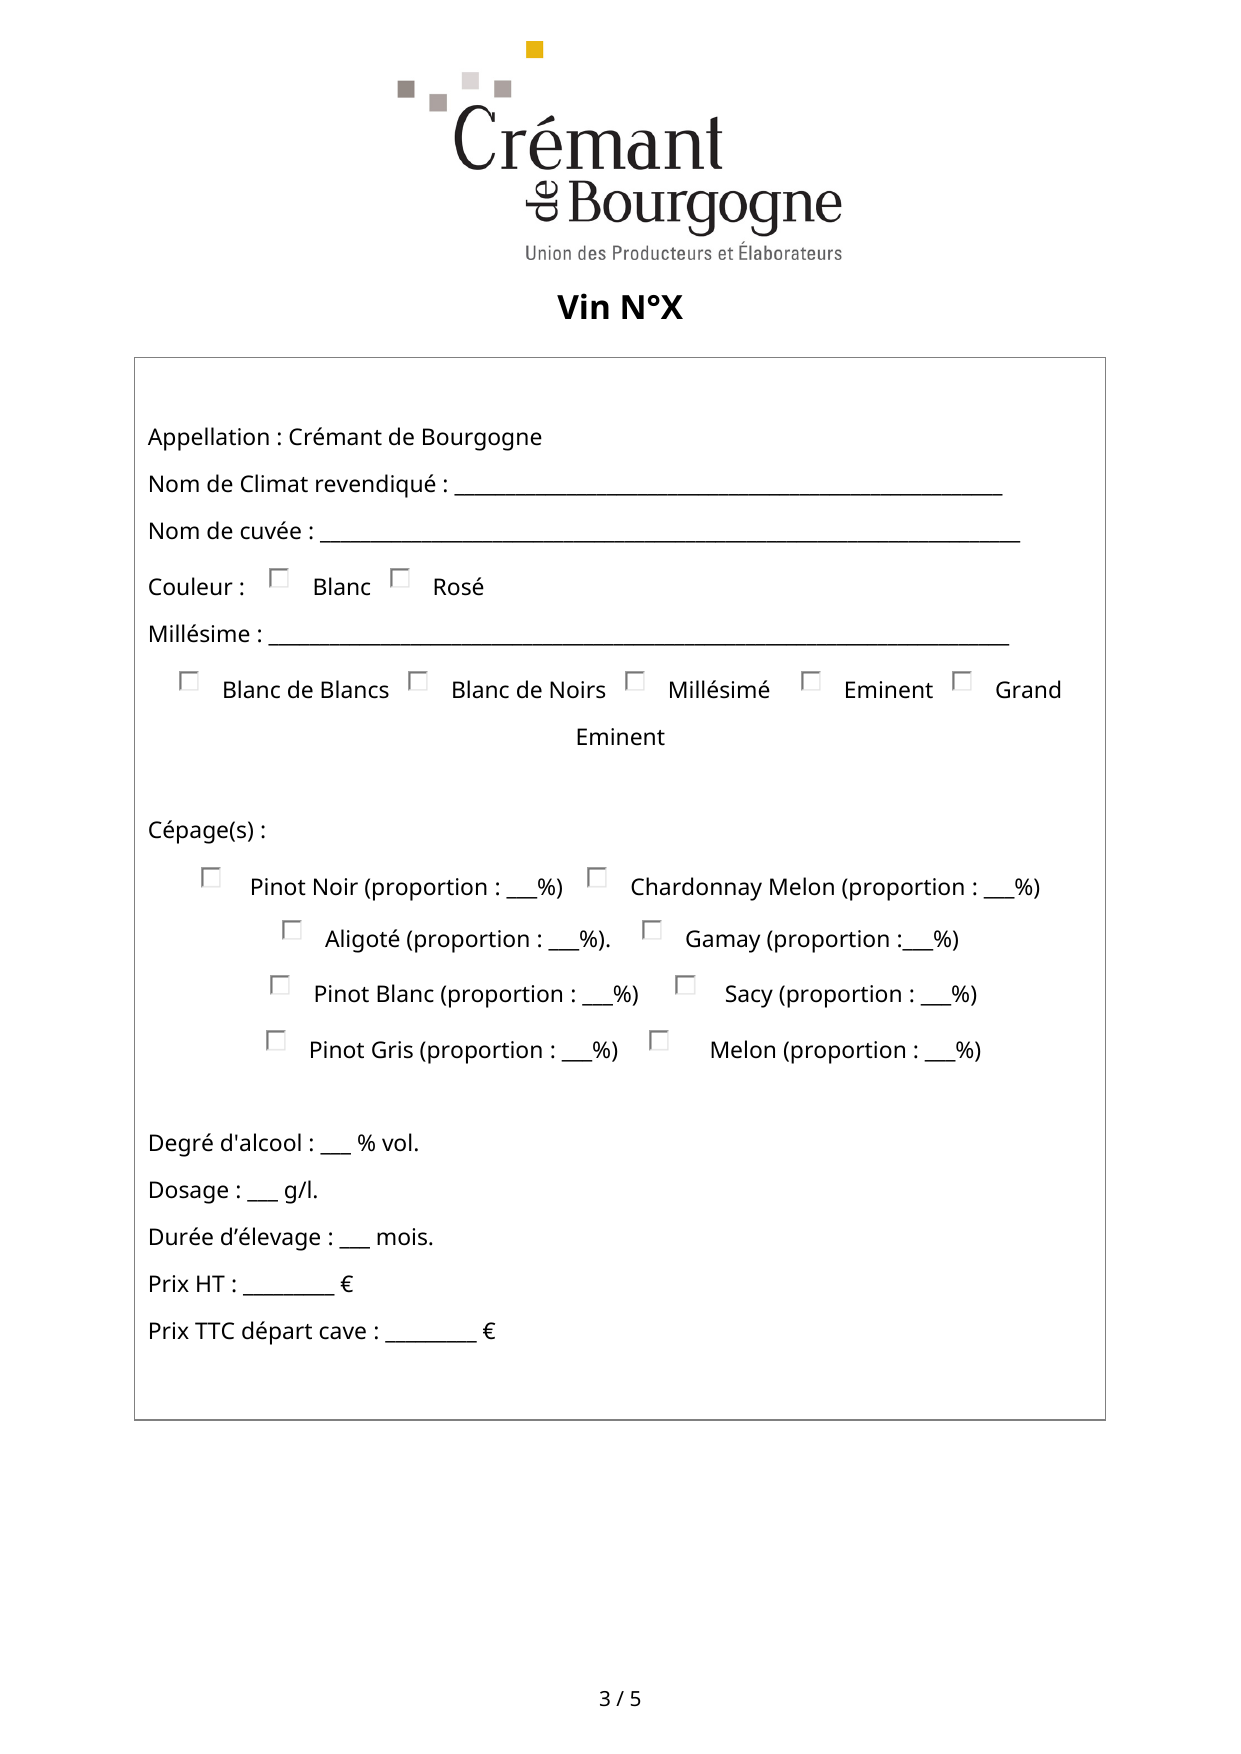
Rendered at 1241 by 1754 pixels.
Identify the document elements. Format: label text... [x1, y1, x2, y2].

text Prix HT : _________ € [135, 1265, 1105, 1299]
text Degré d'alcool : ___ % vol. [135, 1124, 1105, 1158]
text Pinot Blanc (proportion : ___%) Sacy (proportion : ___%) [135, 966, 1105, 1009]
text Durée d’élevage : ___ mois. [135, 1218, 1105, 1252]
text Pinot Gris (proportion : ___%) Melon (proportion : ___%) [135, 1021, 1105, 1065]
text Blanc de Blancs Blanc de Noirs Millésimé Eminent Grand Eminent [135, 662, 1105, 752]
text Millésime : _________________________________________________________________________ [135, 615, 1105, 649]
text Nom de Climat revendiqué : ______________________________________________________ [135, 465, 1105, 499]
text Couleur : Blanc Rosé [135, 559, 1105, 602]
text Dosage : ___ g/l. [135, 1171, 1105, 1205]
text Appellation : Crémant de Bourgogne [135, 418, 1105, 453]
text Prix TTC départ cave : _________ € [135, 1312, 1105, 1346]
text Nom de cuvée : _____________________________________________________________________ [135, 512, 1105, 546]
picture [397, 41, 843, 260]
text Cépage(s) : [135, 811, 1105, 846]
text Vin N°X [148, 284, 1092, 329]
text Pinot Noir (proportion : ___%) Chardonnay Melon (proportion : ___%) Aligoté (proportion : ___%). Gamay (proportion :___%) [135, 858, 1105, 954]
